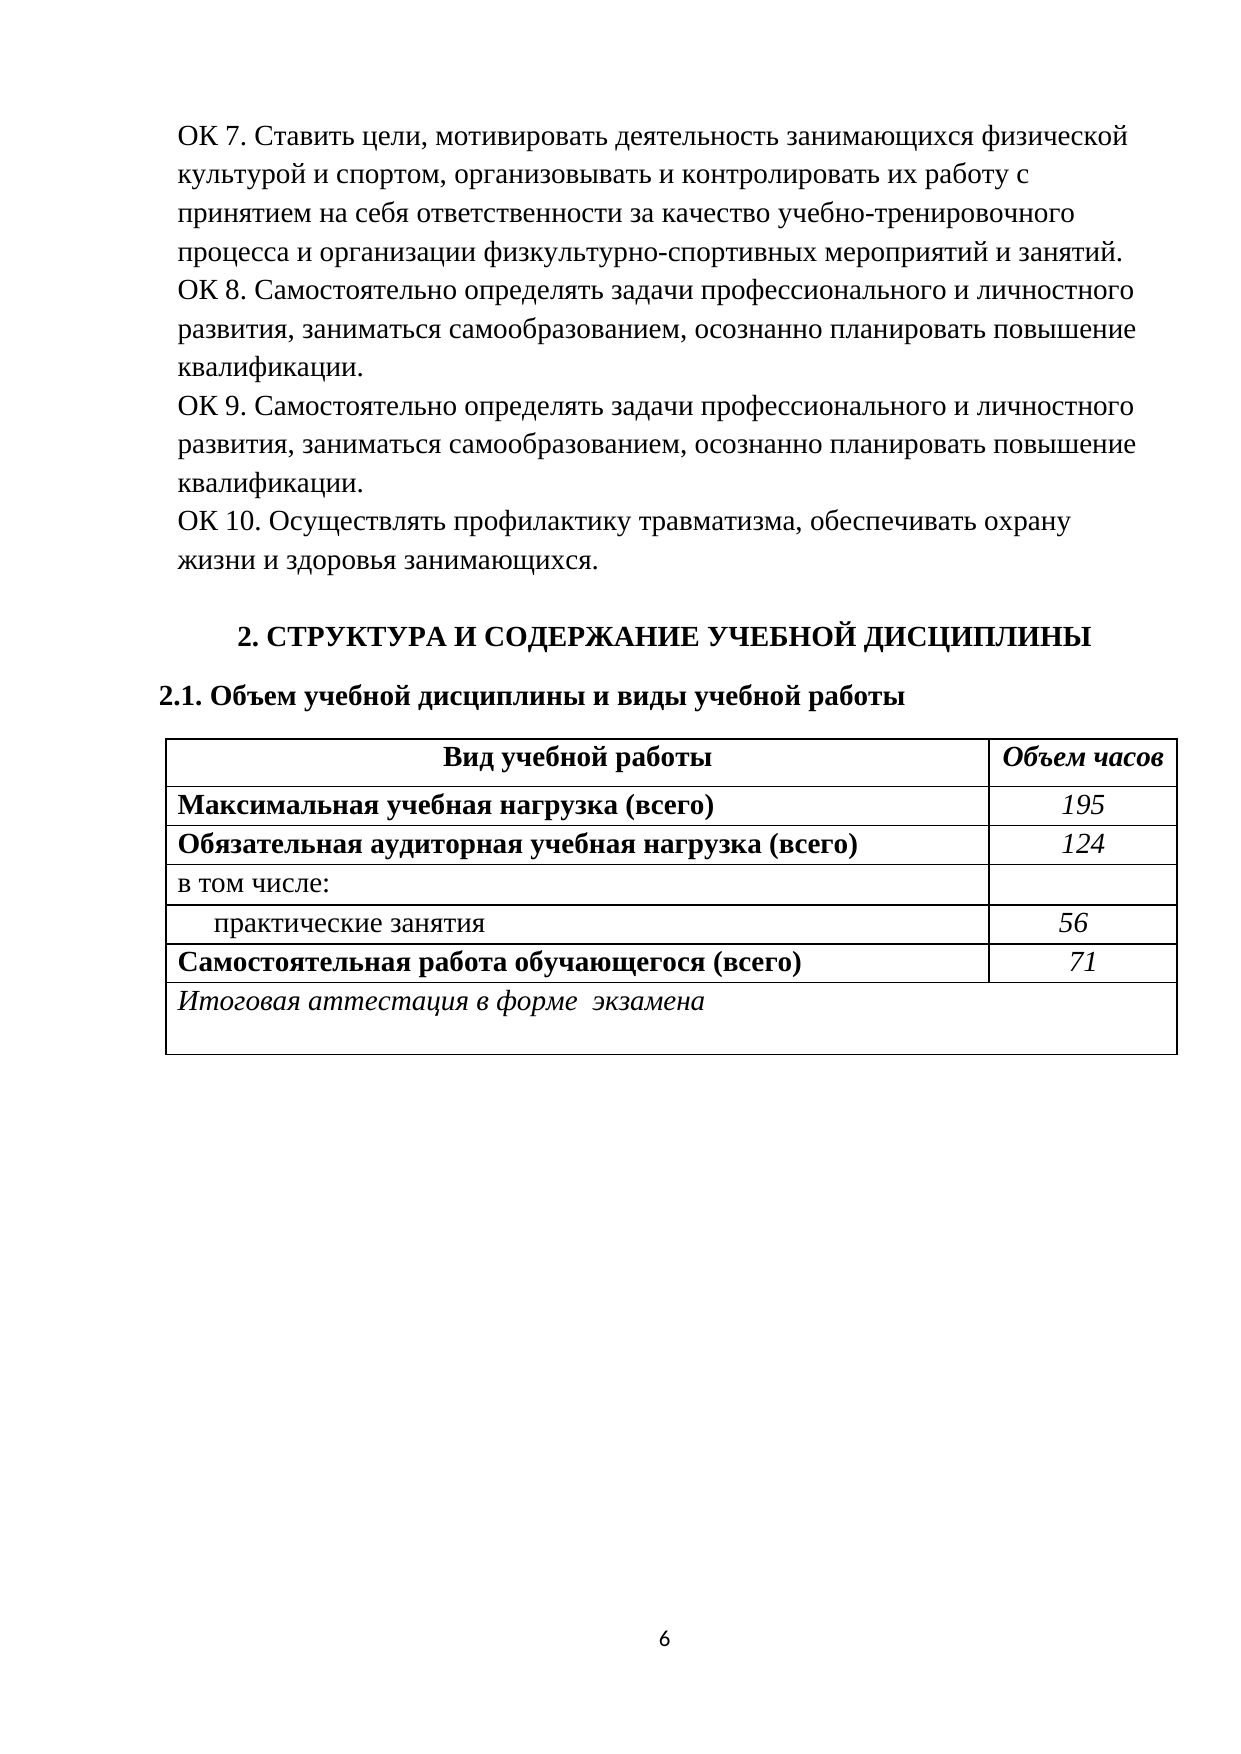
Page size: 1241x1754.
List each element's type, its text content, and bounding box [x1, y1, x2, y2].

table_cell Итоговая аттестация в форме экзамена [167, 983, 1176, 1054]
table_header Объем часов [990, 740, 1176, 786]
table_cell 195 [990, 787, 1176, 825]
text ОК 10. Осуществлять профилактику травматизма, обеспечивать охрану жизни и здоровья занимающихся. [177, 503, 1152, 576]
text ОК 9. Самостоятельно определять задачи профессионального и личностного развития, заниматься самообразованием, осознанно планировать повышение квалификации. [177, 388, 1152, 498]
table_cell 71 [990, 945, 1176, 982]
table_cell 124 [990, 826, 1176, 864]
text 2.1. Объем учебной дисциплины и виды учебной работы [158, 678, 1152, 712]
table_cell Самостоятельная работа обучающегося (всего) [167, 945, 988, 982]
text 2. СТРУКТУРА И СОДЕРЖАНИЕ УЧЕБНОЙ ДИСЦИПЛИНЫ [177, 619, 1152, 653]
table_header Вид учебной работы [167, 740, 988, 786]
table_cell в том числе: [167, 865, 988, 904]
text ОК 8. Самостоятельно определять задачи профессионального и личностного развития, заниматься самообразованием, осознанно планировать повышение квалификации. [177, 272, 1152, 383]
table_cell [990, 865, 1176, 904]
table_cell Максимальная учебная нагрузка (всего) [167, 787, 988, 825]
table_cell 56 [990, 906, 1176, 943]
text ОК 7. Ставить цели, мотивировать деятельность занимающихся физической культурой и спортом, организовывать и контролировать их работу с принятием на себя ответственности за качество учебно-тренировочного процесса и организации физкультурно-спортивных мероприятий и занятий. [177, 118, 1152, 267]
table_cell Обязательная аудиторная учебная нагрузка (всего) [167, 826, 988, 864]
table_cell практические занятия [167, 906, 988, 943]
